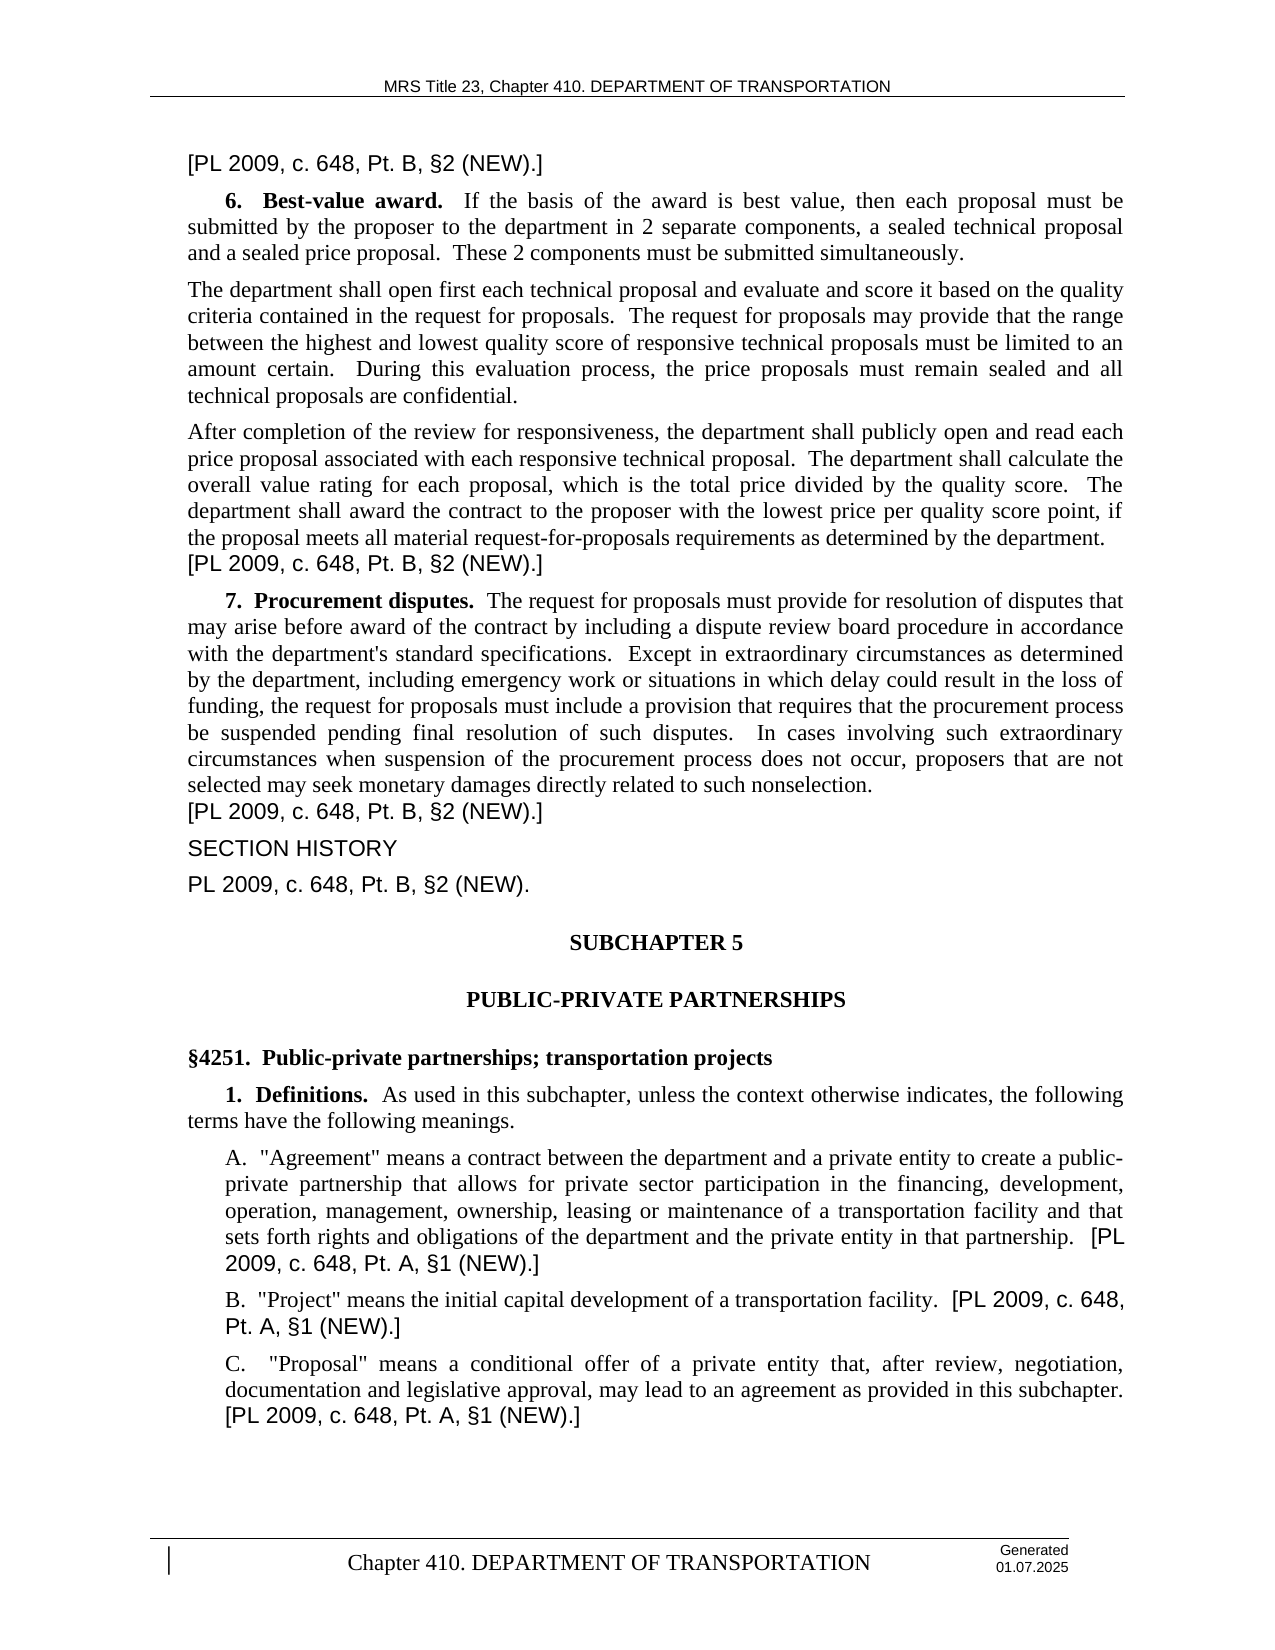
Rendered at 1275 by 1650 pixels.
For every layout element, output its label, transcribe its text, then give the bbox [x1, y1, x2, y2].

text SUBCHAPTER 5 [187, 929, 1125, 955]
text [PL 2009, c. 648, Pt. B, §2 (NEW).] [187, 550, 1125, 577]
text PL 2009, c. 648, Pt. B, §2 (NEW). [187, 871, 1125, 898]
text 6. Best-value award. If the basis of the award is best value, then each proposal must be submitted by the proposer to the department in 2 separate components, a sealed technical proposal and a sealed price proposal. These 2 components must be submitted simultaneously. [187, 187, 1125, 266]
text After completion of the review for responsiveness, the department shall publicly open and read each price proposal associated with each responsive technical proposal. The department shall calculate the overall value rating for each proposal, which is the total price divided by the quality score. The department shall award the contract to the proposer with the lowest price per quality score point, if the proposal meets all material request-for-proposals requirements as determined by the department. [187, 418, 1125, 550]
text §4251. Public-private partnerships; transportation projects [187, 1044, 1125, 1071]
text C. "Proposal" means a conditional offer of a private entity that, after review, negotiation, documentation and legislative approval, may lead to an agreement as provided in this subchapter. [PL 2009, c. 648, Pt. A, §1 (NEW).] [225, 1349, 1125, 1429]
text A. "Agreement" means a contract between the department and a private entity to create a public-private partnership that allows for private sector participation in the financing, development, operation, management, ownership, leasing or maintenance of a transportation facility and that sets forth rights and obligations of the department and the private entity in that partnership. [PL 2009, c. 648, Pt. A, §1 (NEW).] [225, 1144, 1125, 1276]
text PUBLIC-PRIVATE PARTNERSHIPS [187, 987, 1125, 1013]
text 7. Procurement disputes. The request for proposals must provide for resolution of disputes that may arise before award of the contract by including a dispute review board procedure in accordance with the department's standard specifications. Except in extraordinary circumstances as determined by the department, including emergency work or situations in which delay could result in the loss of funding, the request for proposals must include a provision that requires that the procurement process be suspended pending final resolution of such disputes. In cases involving such extraordinary circumstances when suspension of the procurement process does not occur, proposers that are not selected may seek monetary damages directly related to such nonselection. [187, 587, 1125, 798]
text The department shall open first each technical proposal and evaluate and score it based on the quality criteria contained in the request for proposals. The request for proposals may provide that the range between the highest and lowest quality score of responsive technical proposals must be limited to an amount certain. During this evaluation process, the price proposals must remain sealed and all technical proposals are confidential. [187, 276, 1125, 408]
text B. "Project" means the initial capital development of a transportation facility. [PL 2009, c. 648, Pt. A, §1 (NEW).] [225, 1286, 1125, 1339]
text SECTION HISTORY [187, 834, 1125, 861]
text [PL 2009, c. 648, Pt. B, §2 (NEW).] [187, 798, 1125, 824]
text 1. Definitions. As used in this subchapter, unless the context otherwise indicates, the following terms have the following meanings. [187, 1081, 1125, 1134]
text [PL 2009, c. 648, Pt. B, §2 (NEW).] [187, 150, 1125, 176]
